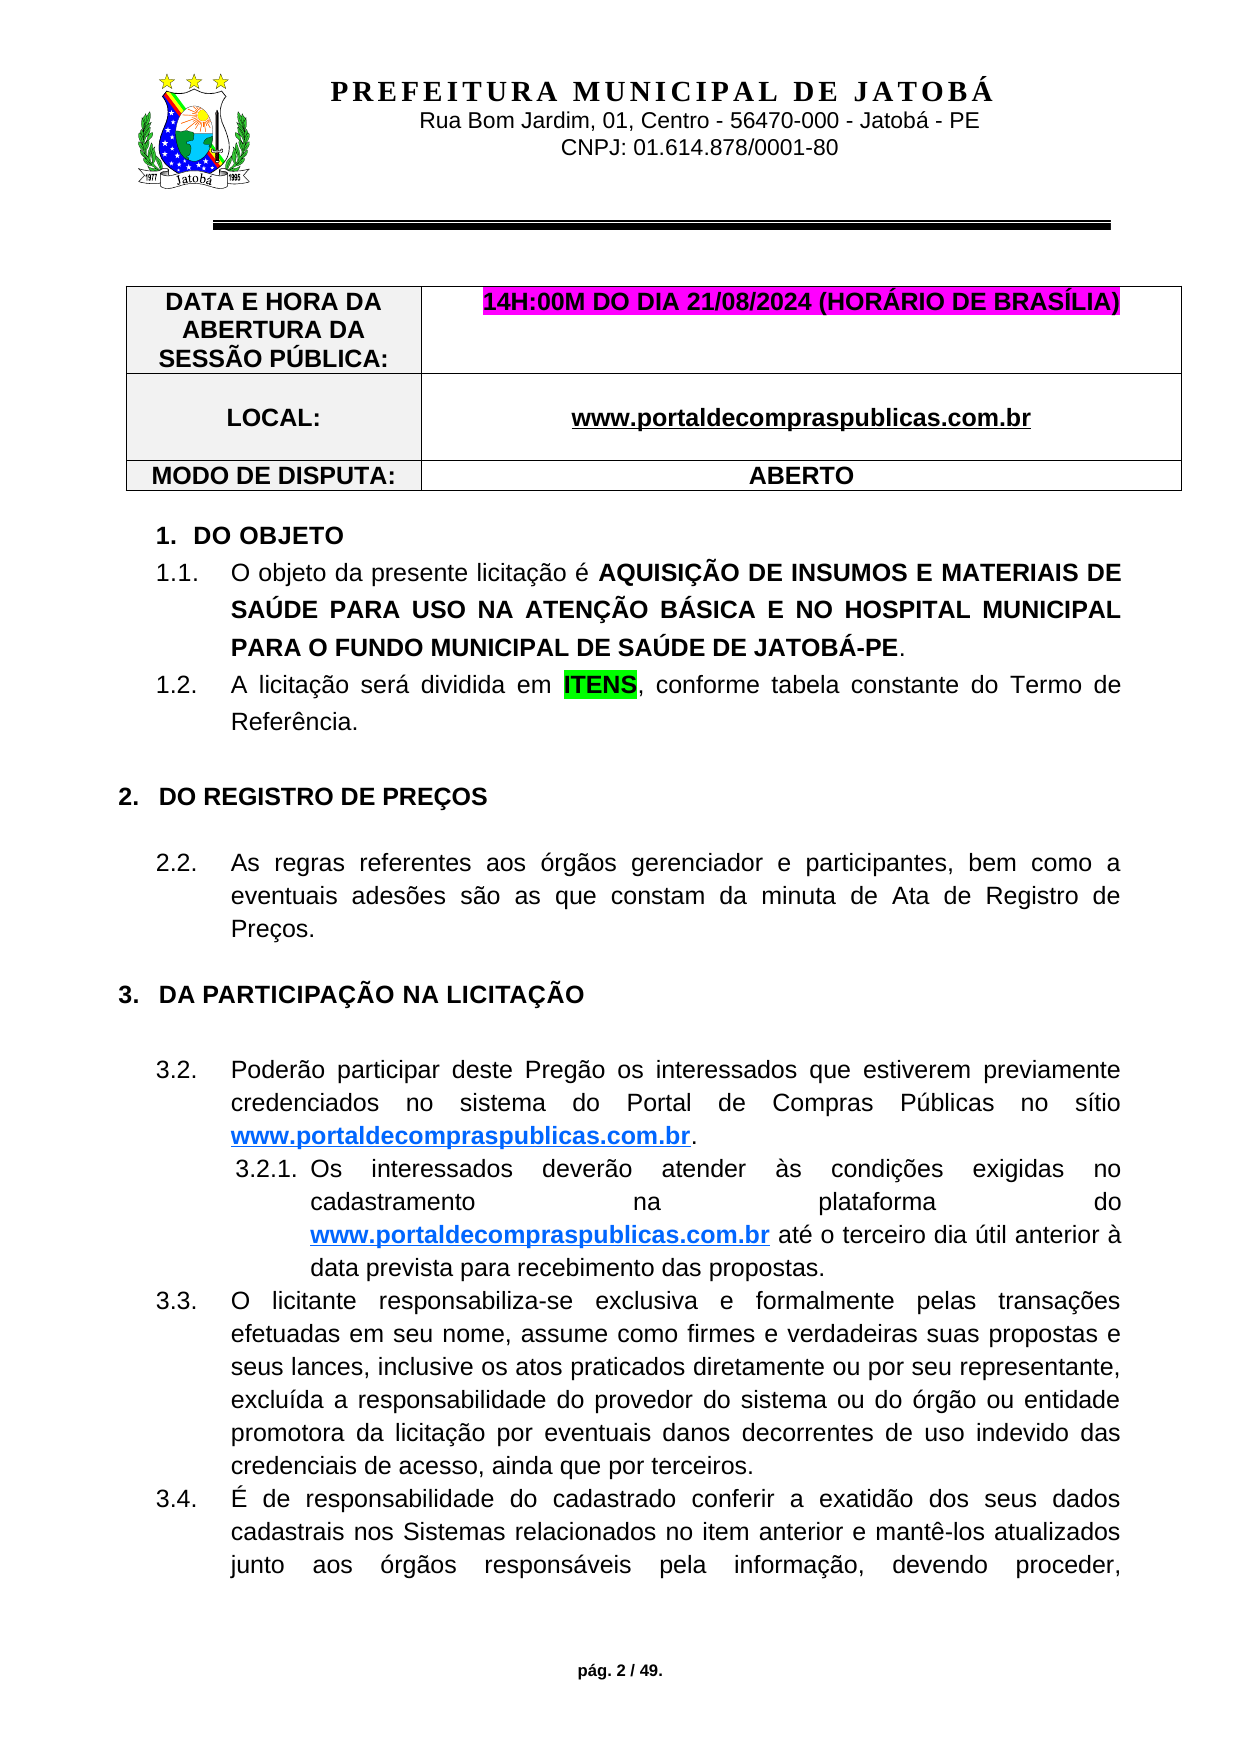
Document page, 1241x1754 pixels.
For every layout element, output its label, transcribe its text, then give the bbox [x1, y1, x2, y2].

table_cell ABERTO [422, 461, 1181, 490]
list DO OBJETO [156, 521, 1122, 550]
table_cell DATA E HORA DA ABERTURA DA SESSÃO PÚBLICA: [127, 287, 421, 373]
table_cell www.portaldecompraspublicas.com.br [422, 374, 1181, 460]
table_cell LOCAL: [127, 374, 421, 460]
list O objeto da presente licitação é AQUISIÇÃO DE INSUMOS E MATERIAIS DE SAÚDE PARA USO NA ATENÇÃO BÁSICA E NO HOSPITAL MUNICIPAL PARA O FUNDO MUNICIPAL DE SAÚDE DE JATOBÁ-PE. [156, 558, 1122, 662]
table_cell MODO DE DISPUTA: [127, 461, 421, 490]
list O licitante responsabiliza-se exclusiva e formalmente pelas transações efetuadas em seu nome, assume como firmes e verdadeiras suas propostas e seus lances, inclusive os atos praticados diretamente ou por seu representante, excluída a responsabilidade do provedor do sistema ou do órgão ou entidade promotora da licitação por eventuais danos decorrentes de uso indevido das credenciais de acesso, ainda que por terceiros. [156, 1286, 1122, 1480]
table_cell 14H:00M DO DIA 21/08/2024 (HORÁRIO DE BRASÍLIA) [422, 287, 1181, 373]
list DO REGISTRO DE PREÇOS [118, 782, 1122, 811]
list A licitação será dividida em ITENS, conforme tabela constante do Termo de Referência. [156, 670, 1122, 736]
list Poderão participar deste Pregão os interessados que estiverem previamente credenciados no sistema do Portal de Compras Públicas no sítio www.portaldecompraspublicas.com.br. [156, 1055, 1122, 1149]
list As regras referentes aos órgãos gerenciador e participantes, bem como a eventuais adesões são as que constam da minuta de Ata de Registro de Preços. [156, 848, 1122, 943]
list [156, 1484, 1122, 1579]
list DA PARTICIPAÇÃO NA LICITAÇÃO [118, 980, 1122, 1009]
list Os interessados deverão atender às condições exigidas no cadastramento na plataforma do www.portaldecompraspublicas.com.br até o terceiro dia útil anterior à data prevista para recebimento das propostas. [235, 1154, 1122, 1282]
